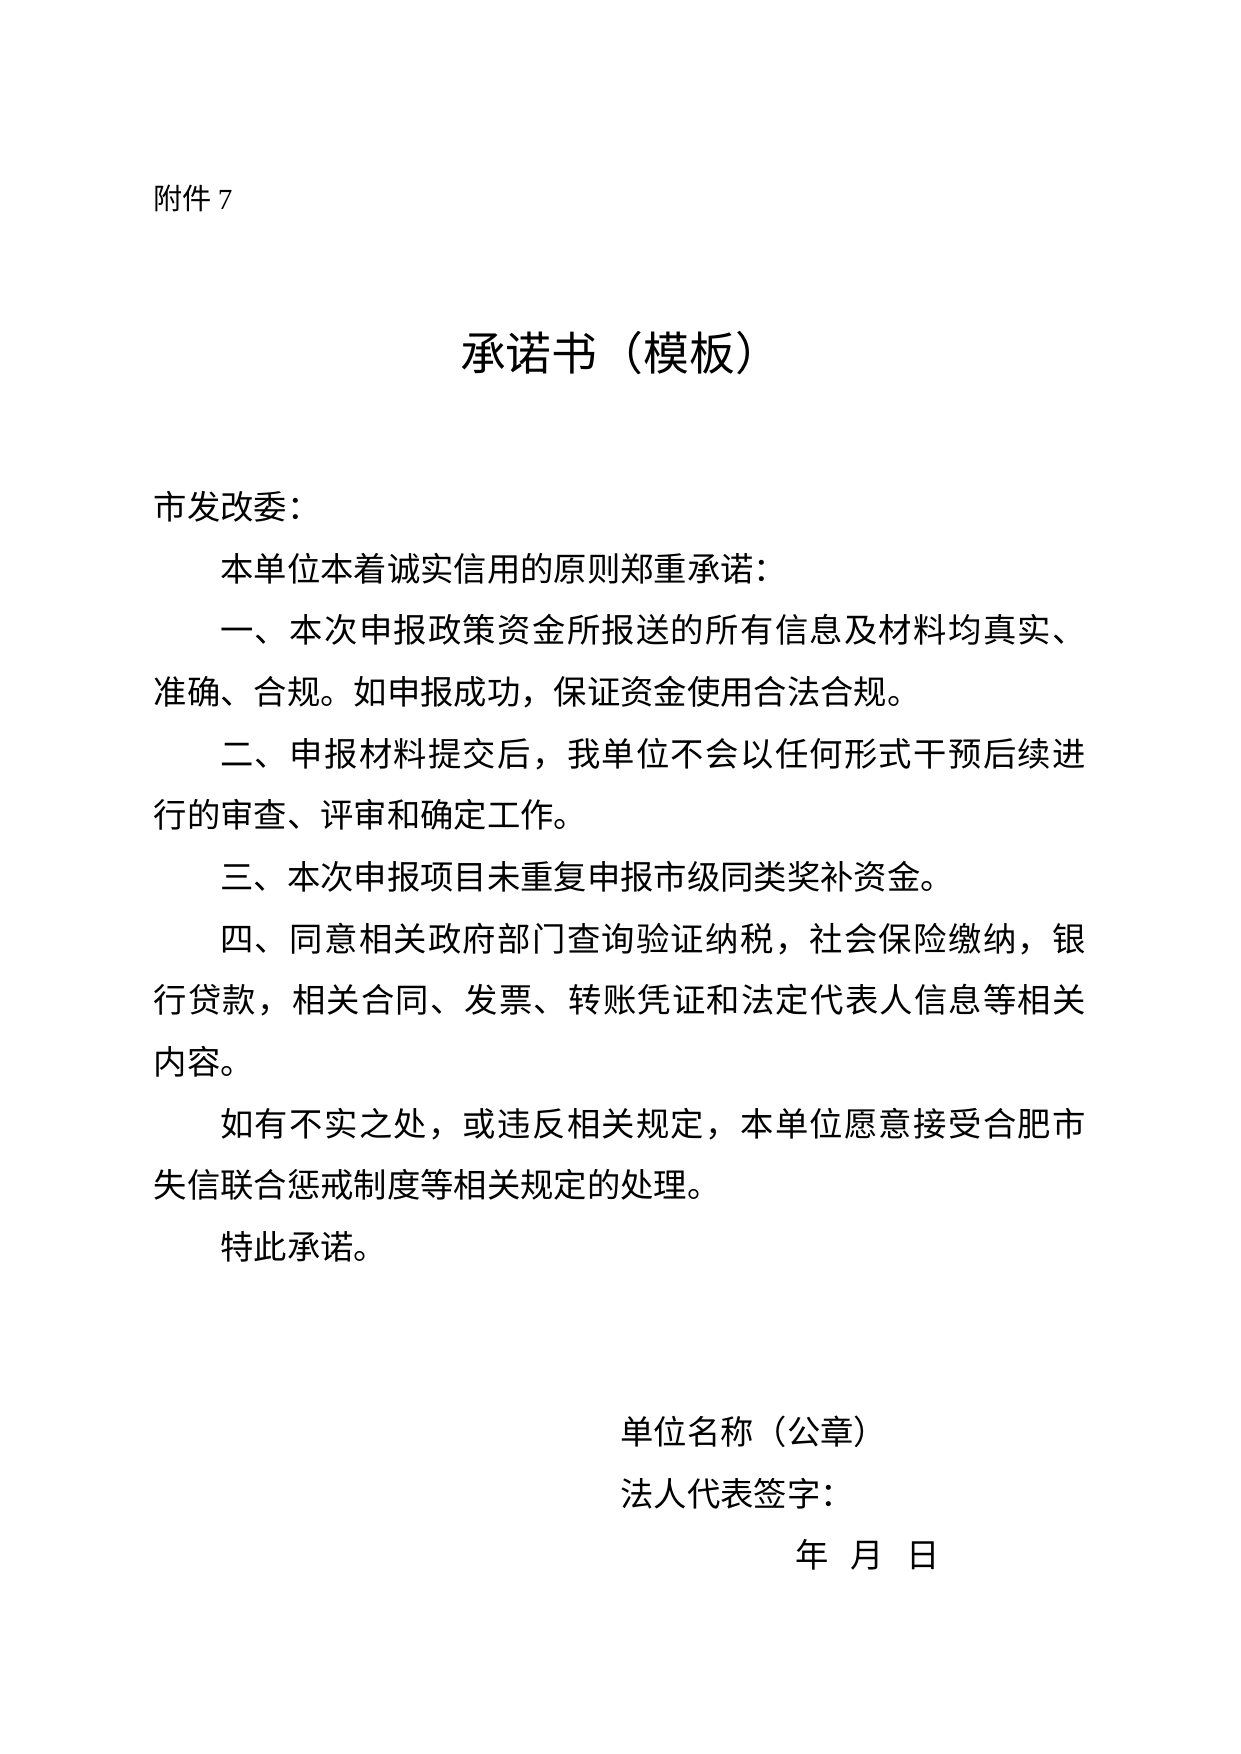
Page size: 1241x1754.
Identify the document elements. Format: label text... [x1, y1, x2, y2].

text 本单位本着诚实信用的原则郑重承诺： [153, 536, 1087, 597]
text 二、申报材料提交后，我单位不会以任何形式干预后续进行的审查、评审和确定工作。 [153, 721, 1087, 844]
text 承诺书（模板） [153, 289, 1087, 412]
text 四、同意相关政府部门查询验证纳税，社会保险缴纳，银行贷款，相关合同、发票、转账凭证和法定代表人信息等相关内容。 [153, 906, 1087, 1091]
text 年 月 日 [153, 1522, 1087, 1584]
text 市发改委： [153, 474, 1087, 536]
text 如有不实之处，或违反相关规定，本单位愿意接受合肥市失信联合惩戒制度等相关规定的处理。 [153, 1091, 1087, 1214]
text 特此承诺。 [153, 1214, 1087, 1276]
text 附件7 [153, 166, 1087, 227]
text 单位名称（公章） [153, 1399, 1087, 1461]
text 一、本次申报政策资金所报送的所有信息及材料均真实、准确、合规。如申报成功，保证资金使用合法合规。 [153, 597, 1087, 721]
text 法人代表签字： [153, 1461, 1087, 1522]
text 三、本次申报项目未重复申报市级同类奖补资金。 [153, 844, 1087, 906]
